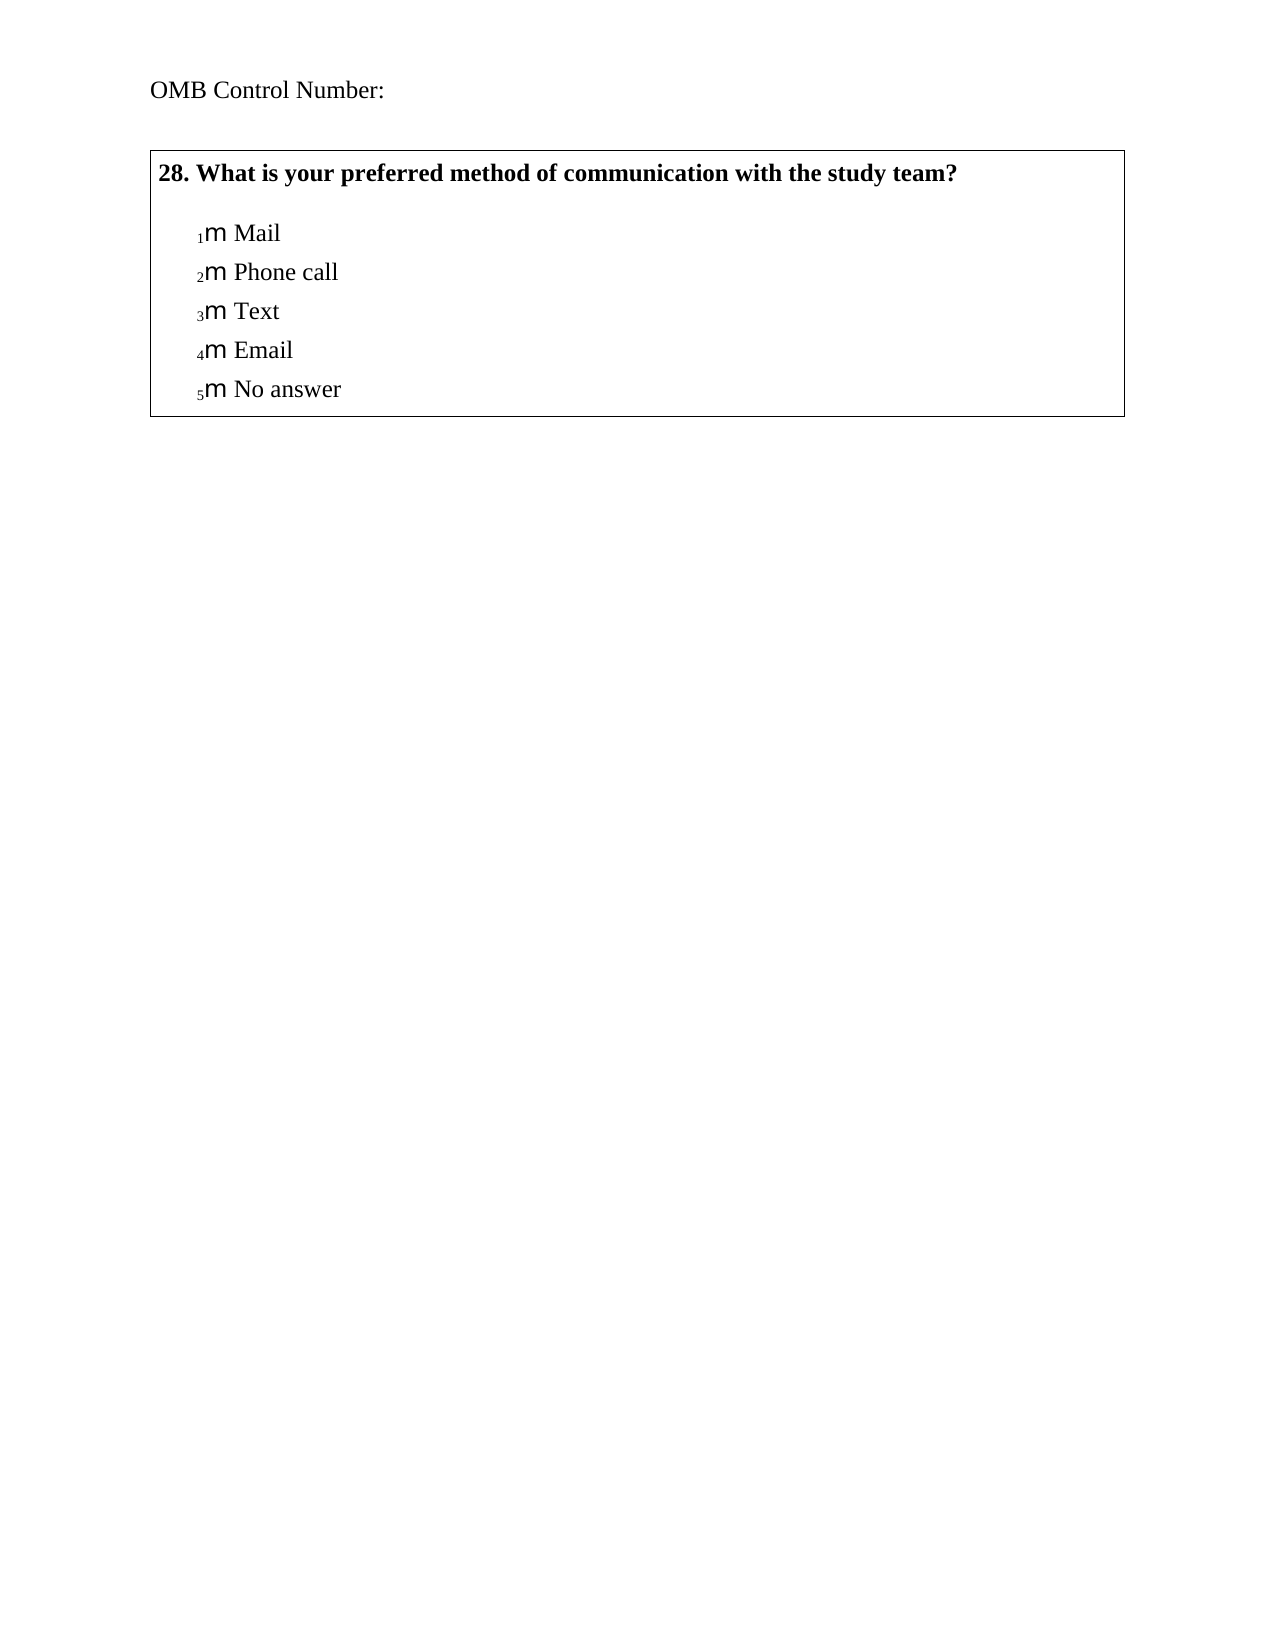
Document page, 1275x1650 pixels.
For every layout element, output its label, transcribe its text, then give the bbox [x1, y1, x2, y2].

table_cell 28. What is your preferred method of communication with the study team? 1m Mail 2m Phone call 3m Text 4m Email 5m No answer [151, 151, 1124, 416]
